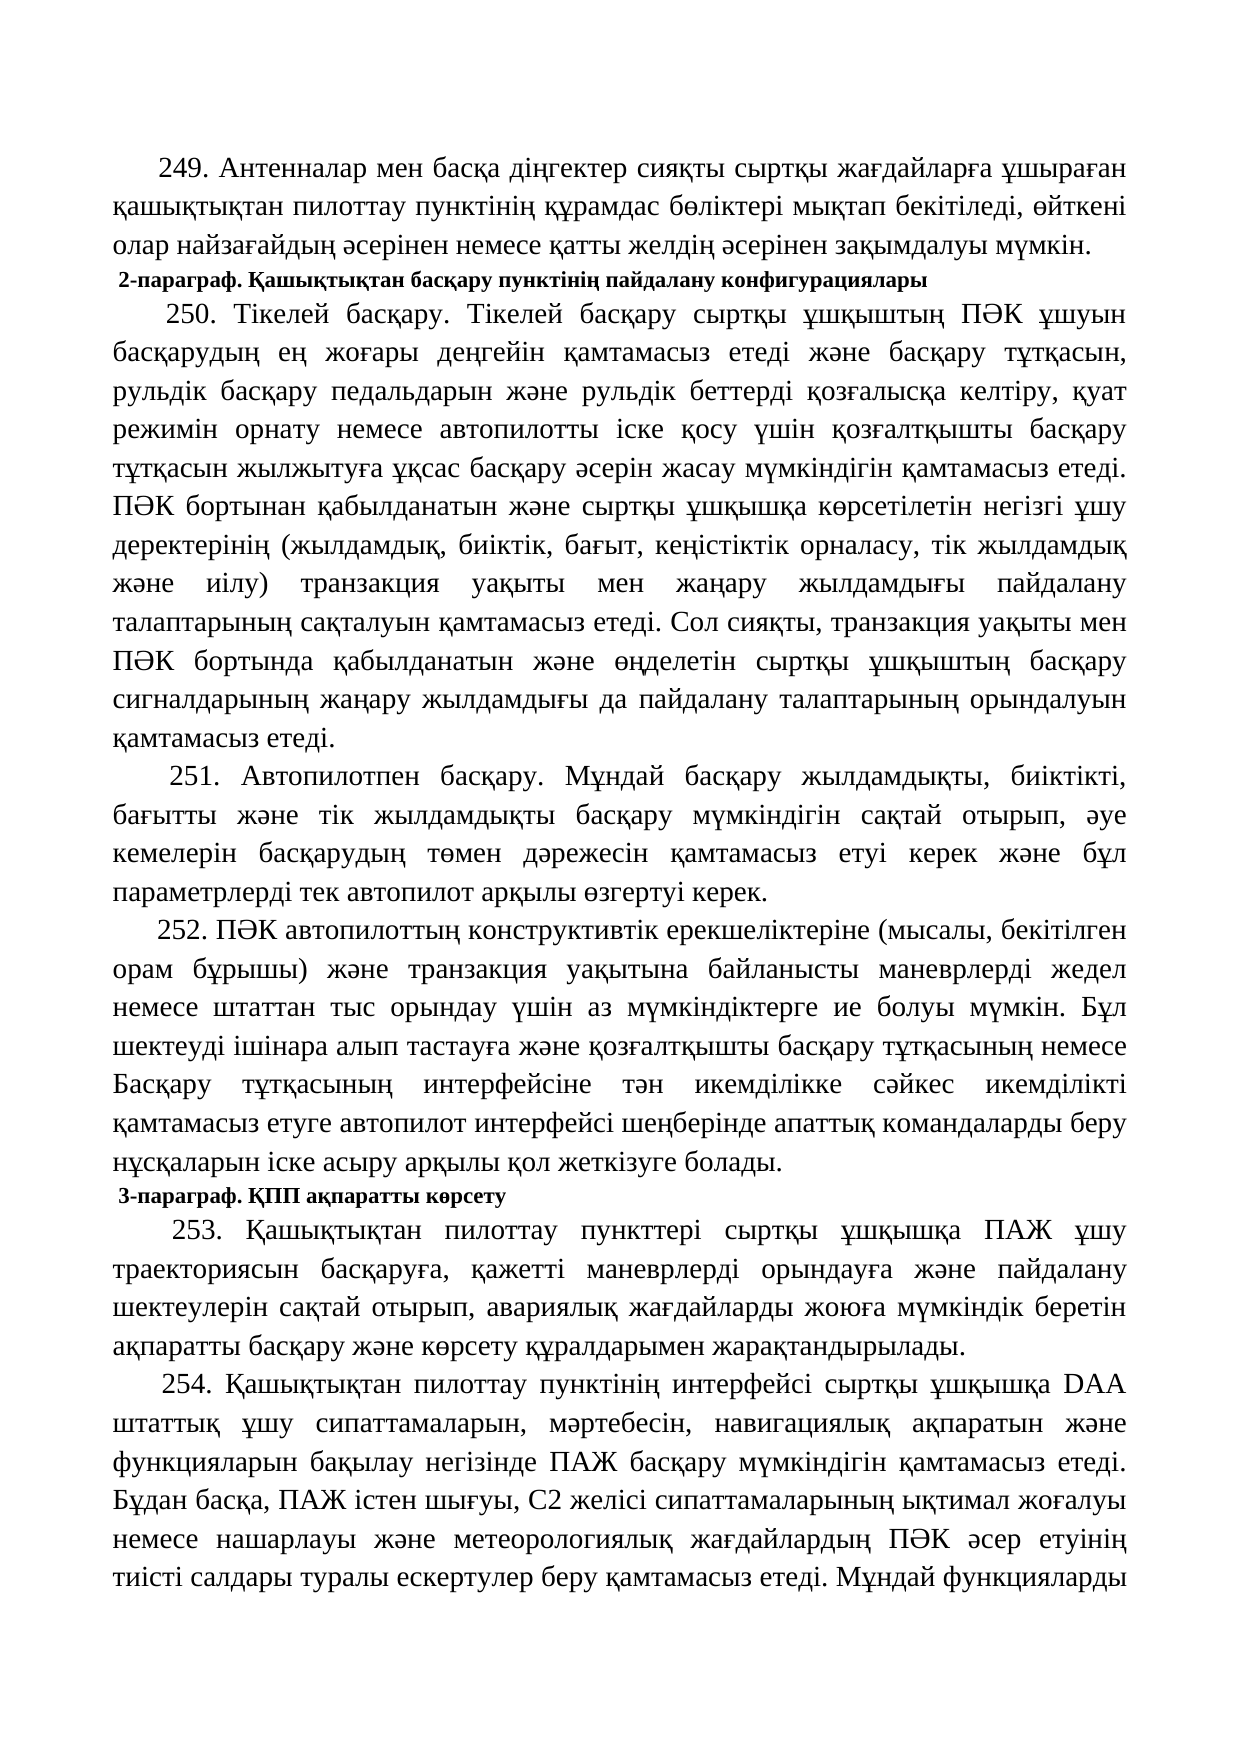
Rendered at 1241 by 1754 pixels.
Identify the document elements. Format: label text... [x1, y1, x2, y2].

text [112, 1367, 1128, 1593]
text 252. ПӘК автопилоттың конструктивтік ерекшеліктеріне (мысалы, бекітілген орам бұрышы) және транзакция уақытына байланысты маневрлерді жедел немесе штаттан тыс орындау үшін аз мүмкіндіктерге ие болуы мүмкін. Бұл шектеуді ішінара алып тастауға және қозғалтқышты басқару тұтқасының немесе Басқару тұтқасының интерфейсіне тән икемділікке сәйкес икемділікті қамтамасыз етуге автопилот интерфейсі шеңберінде апаттық командаларды беру нұсқаларын іске асыру арқылы қол жеткізуге болады. [112, 912, 1128, 1177]
text 251. Автопилотпен басқару. Мұндай басқару жылдамдықты, биіктікті, бағытты және тік жылдамдықты басқару мүмкіндігін сақтай отырып, әуе кемелерін басқарудың төмен дәрежесін қамтамасыз етуі керек және бұл параметрлерді тек автопилот арқылы өзгертуі керек. [112, 758, 1128, 907]
text 249. Антенналар мен басқа діңгектер сияқты сыртқы жағдайларға ұшыраған қашықтықтан пилоттау пунктінің құрамдас бөліктері мықтап бекітіледі, өйткені олар найзағайдың әсерінен немесе қатты желдің әсерінен зақымдалуы мүмкін. [112, 150, 1128, 261]
text 250. Тікелей басқару. Тікелей басқару сыртқы ұшқыштың ПӘК ұшуын басқарудың ең жоғары деңгейін қамтамасыз етеді және басқару тұтқасын, рульдік басқару педальдарын және рульдік беттерді қозғалысқа келтіру, қуат режимін орнату немесе автопилотты іске қосу үшін қозғалтқышты басқару тұтқасын жылжытуға ұқсас басқару әсерін жасау мүмкіндігін қамтамасыз етеді. ПӘК бортынан қабылданатын және сыртқы ұшқышқа көрсетілетін негізгі ұшу деректерінің (жылдамдық, биіктік, бағыт, кеңістіктік орналасу, тік жылдамдық және иілу) транзакция уақыты мен жаңару жылдамдығы пайдалану талаптарының сақталуын қамтамасыз етеді. Сол сияқты, транзакция уақыты мен ПӘК бортында қабылданатын және өңделетін сыртқы ұшқыштың басқару сигналдарының жаңару жылдамдығы да пайдалану талаптарының орындалуын қамтамасыз етеді. [112, 296, 1128, 753]
text 253. Қашықтықтан пилоттау пункттері сыртқы ұшқышқа ПАЖ ұшу траекториясын басқаруға, қажетті маневрлерді орындауға және пайдалану шектеулерін сақтай отырып, авариялық жағдайларды жоюға мүмкіндік беретін ақпаратты басқару және көрсету құралдарымен жарақтандырылады. [112, 1212, 1128, 1362]
text 2-параграф. Қашықтықтан басқару пунктінің пайдалану конфигурациялары [112, 266, 1128, 292]
text 3-параграф. ҚПП ақпаратты көрсету [112, 1182, 1128, 1209]
